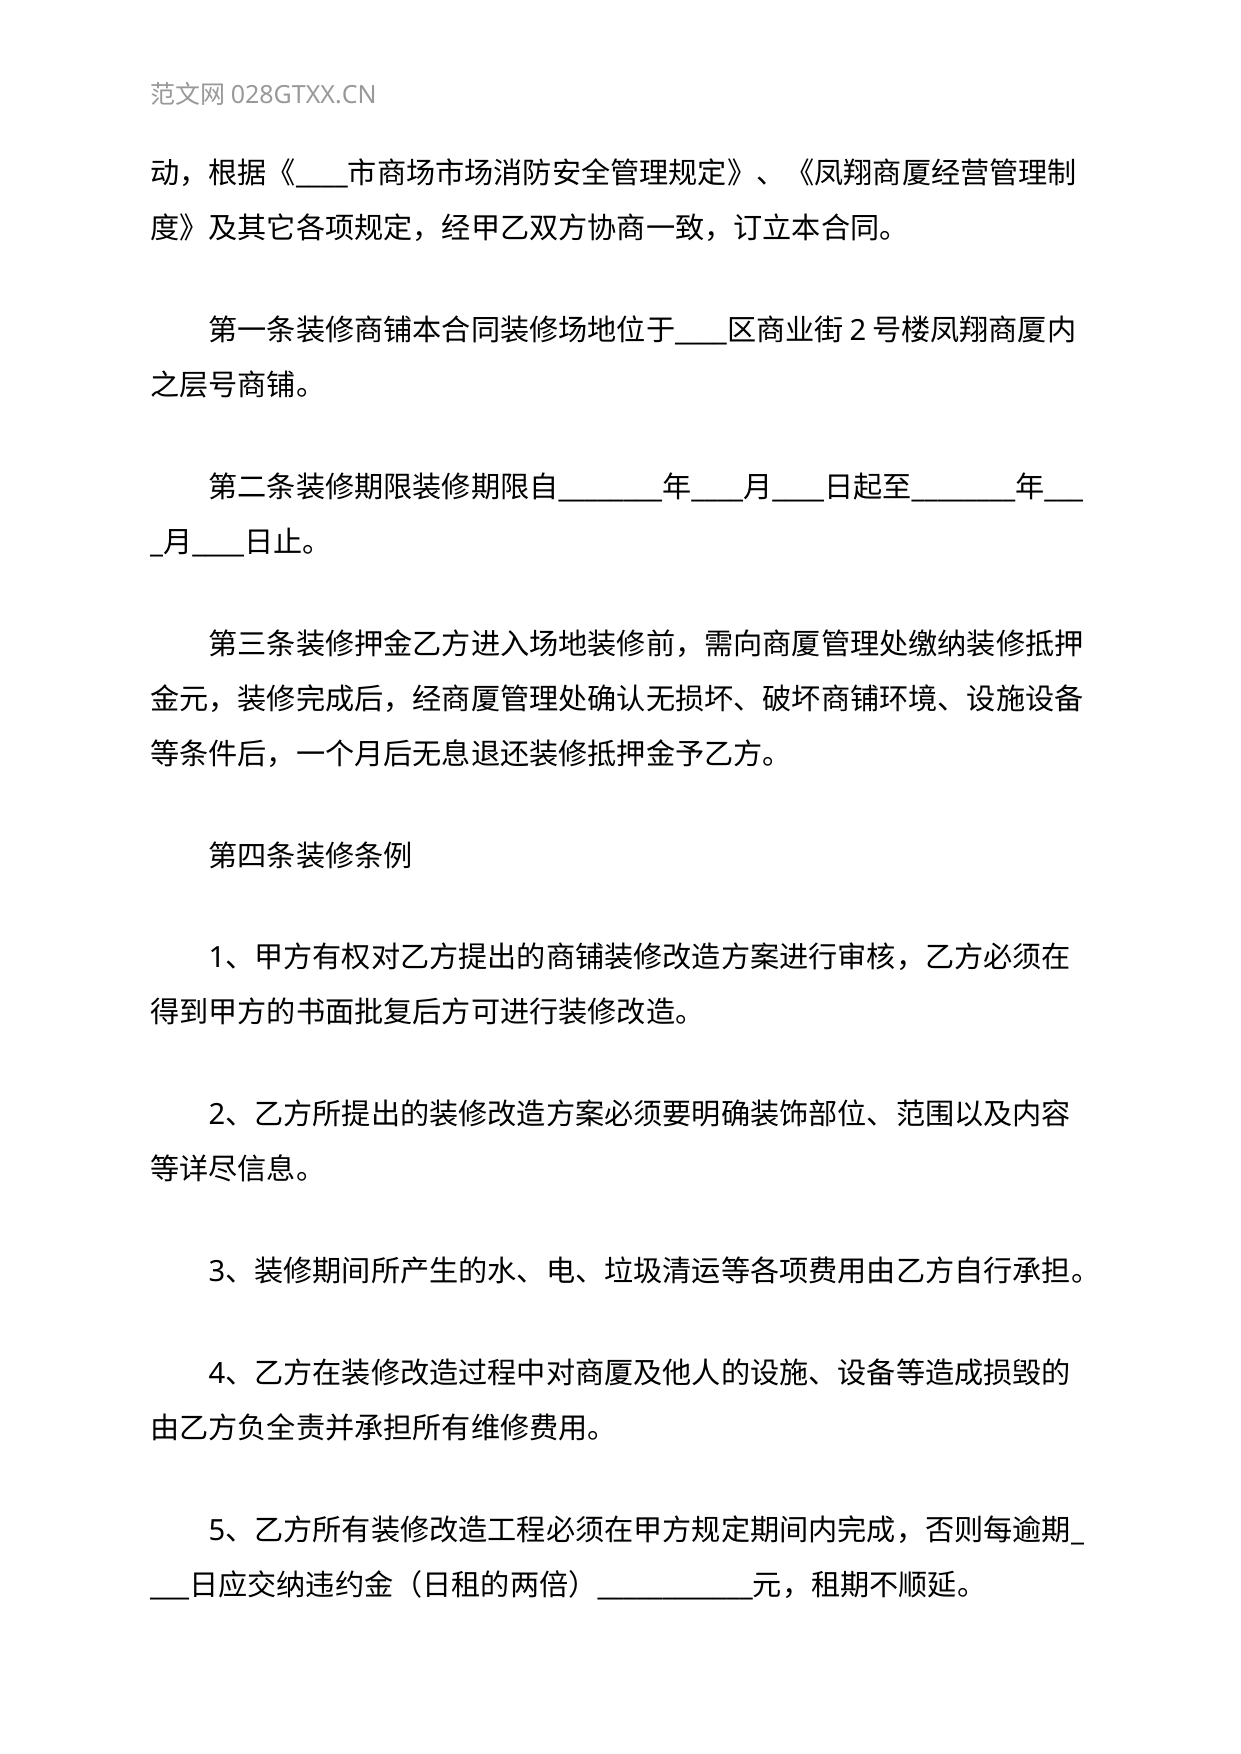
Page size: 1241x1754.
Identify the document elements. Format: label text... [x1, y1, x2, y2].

text 第一条装修商铺本合同装修场地位于____区商业街2号楼凤翔商厦内之层号商铺。 [150, 307, 1090, 404]
text 2、乙方所提出的装修改造方案必须要明确装饰部位、范围以及内容等详尽信息。 [150, 1091, 1090, 1188]
text 第三条装修押金乙方进入场地装修前，需向商厦管理处缴纳装修抵押金元，装修完成后，经商厦管理处确认无损坏、破坏商铺环境、设施设备等条件后，一个月后无息退还装修抵押金予乙方。 [150, 621, 1090, 773]
text 第二条装修期限装修期限自________年____月____日起至________年____月____日止。 [150, 463, 1090, 561]
text 第四条装修条例 [150, 832, 1090, 874]
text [150, 150, 1090, 247]
text 1、甲方有权对乙方提出的商铺装修改造方案进行审核，乙方必须在得到甲方的书面批复后方可进行装修改造。 [150, 934, 1090, 1031]
text 5、乙方所有装修改造工程必须在甲方规定期间内完成，否则每逾期____日应交纳违约金（日租的两倍）____________元，租期不顺延。 [150, 1506, 1090, 1603]
text 3、装修期间所产生的水、电、垃圾清运等各项费用由乙方自行承担。 [150, 1247, 1090, 1290]
text 4、乙方在装修改造过程中对商厦及他人的设施、设备等造成损毁的由乙方负全责并承担所有维修费用。 [150, 1349, 1090, 1447]
